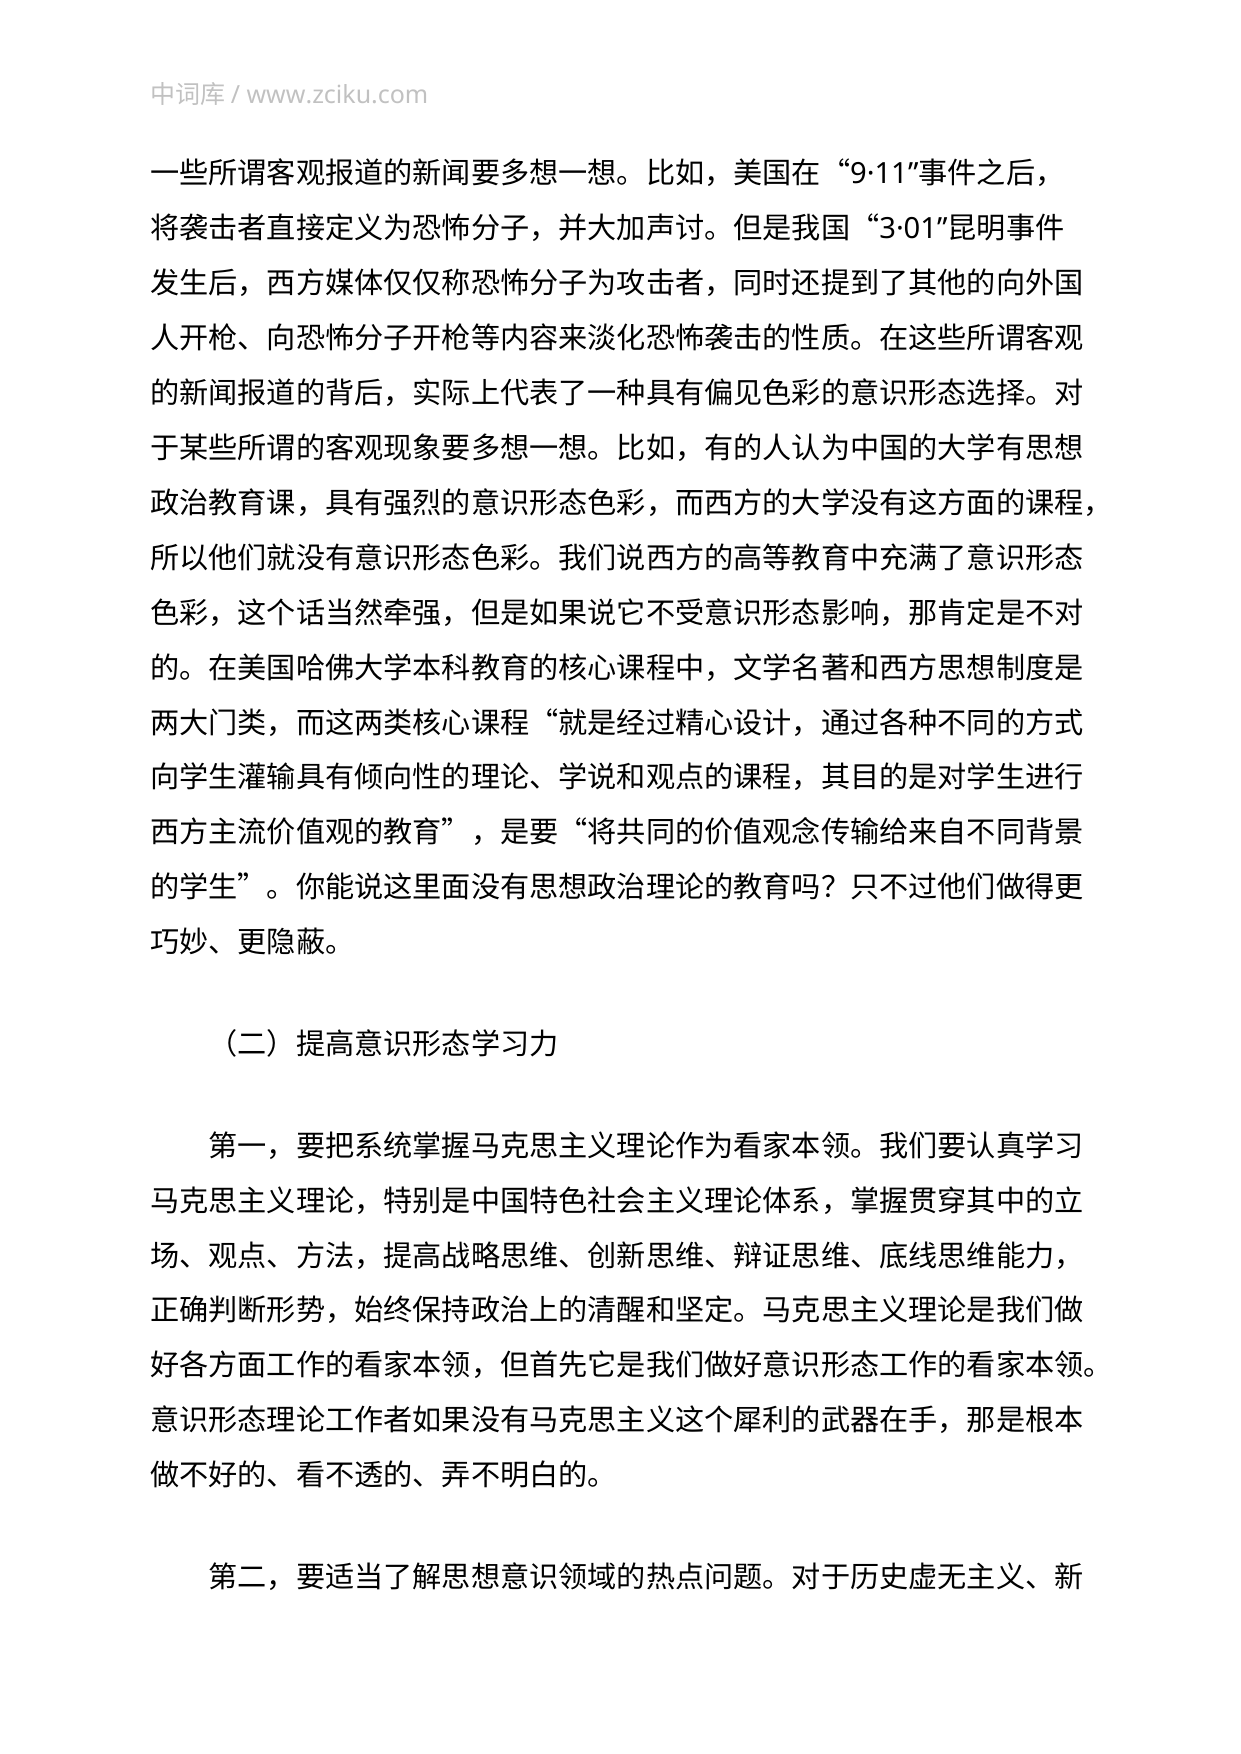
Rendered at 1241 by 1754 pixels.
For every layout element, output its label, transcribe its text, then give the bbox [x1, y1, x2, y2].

text （二）提高意识形态学习力 [150, 1021, 1090, 1063]
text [150, 150, 1090, 961]
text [150, 1553, 1090, 1596]
text 第一，要把系统掌握马克思主义理论作为看家本领。我们要认真学习马克思主义理论，特别是中国特色社会主义理论体系，掌握贯穿其中的立场、观点、方法，提高战略思维、创新思维、辩证思维、底线思维能力，正确判断形势，始终保持政治上的清醒和坚定。马克思主义理论是我们做好各方面工作的看家本领，但首先它是我们做好意识形态工作的看家本领。意识形态理论工作者如果没有马克思主义这个犀利的武器在手，那是根本做不好的、看不透的、弄不明白的。 [150, 1122, 1090, 1494]
